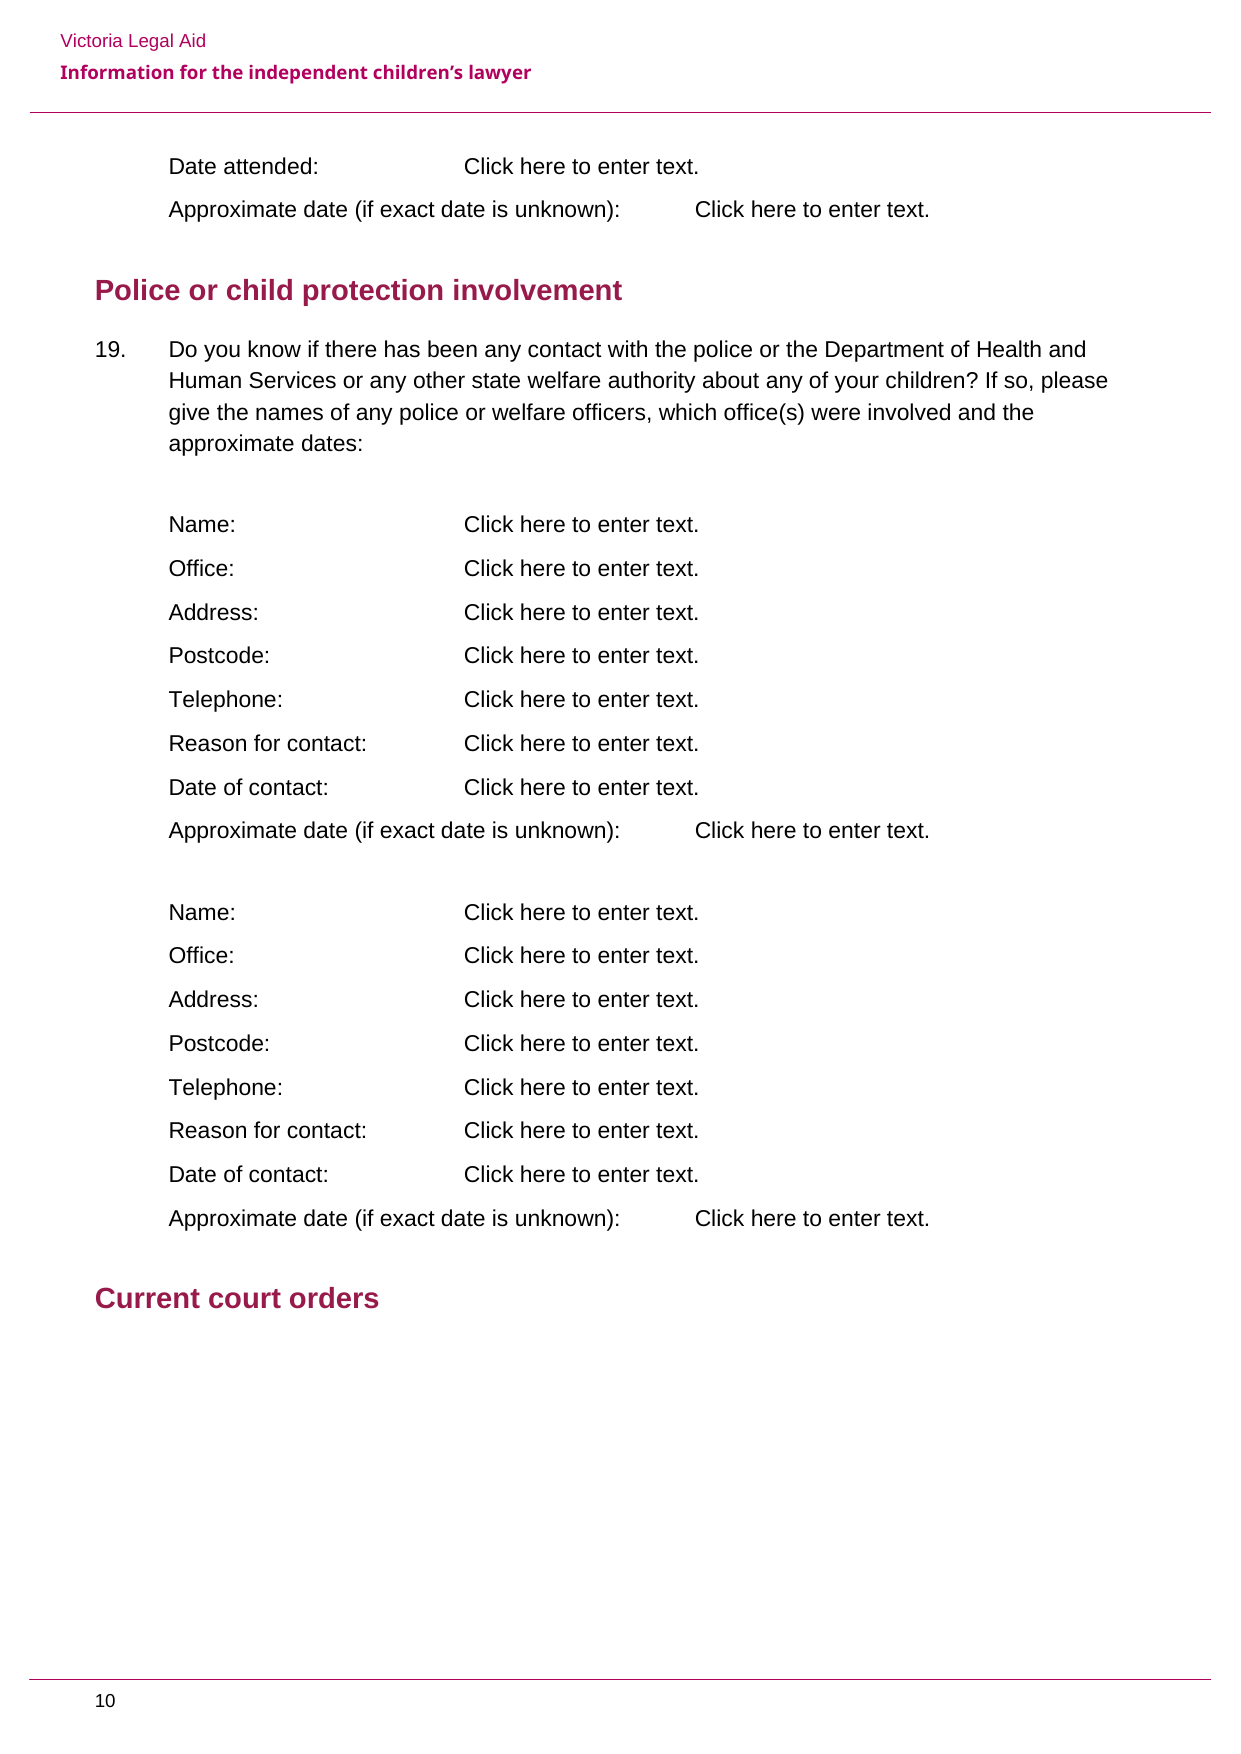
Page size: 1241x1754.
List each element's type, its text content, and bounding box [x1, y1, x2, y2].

subtitle Police or child protection involvement [94, 273, 1146, 306]
list Do you know if there has been any contact with the police or the Department of Health and Human Services or any other state welfare authority about any of your children? If so, please give the names of any police or welfare officers, which office(s) were involved and the approximate dates: [94, 331, 1146, 456]
list Office: [168, 937, 1146, 969]
list Approximate date (if exact date is unknown): [168, 191, 1146, 223]
list Date attended: [168, 148, 1146, 179]
list Date of contact: [168, 769, 1146, 800]
list Address: [168, 981, 1146, 1012]
list Office: [168, 550, 1146, 581]
list Address: [168, 594, 1146, 625]
list Approximate date (if exact date is unknown): [168, 812, 1146, 844]
subtitle Current court orders [94, 1281, 1146, 1315]
list Reason for contact: [168, 725, 1146, 756]
list Name: [168, 894, 1146, 925]
list Approximate date (if exact date is unknown): [168, 1200, 1146, 1231]
list Date of contact: [168, 1156, 1146, 1187]
list Telephone: [168, 681, 1146, 712]
list Postcode: [168, 637, 1146, 669]
list Name: [168, 506, 1146, 537]
list Postcode: [168, 1025, 1146, 1056]
list Telephone: [168, 1069, 1146, 1100]
list Reason for contact: [168, 1112, 1146, 1144]
